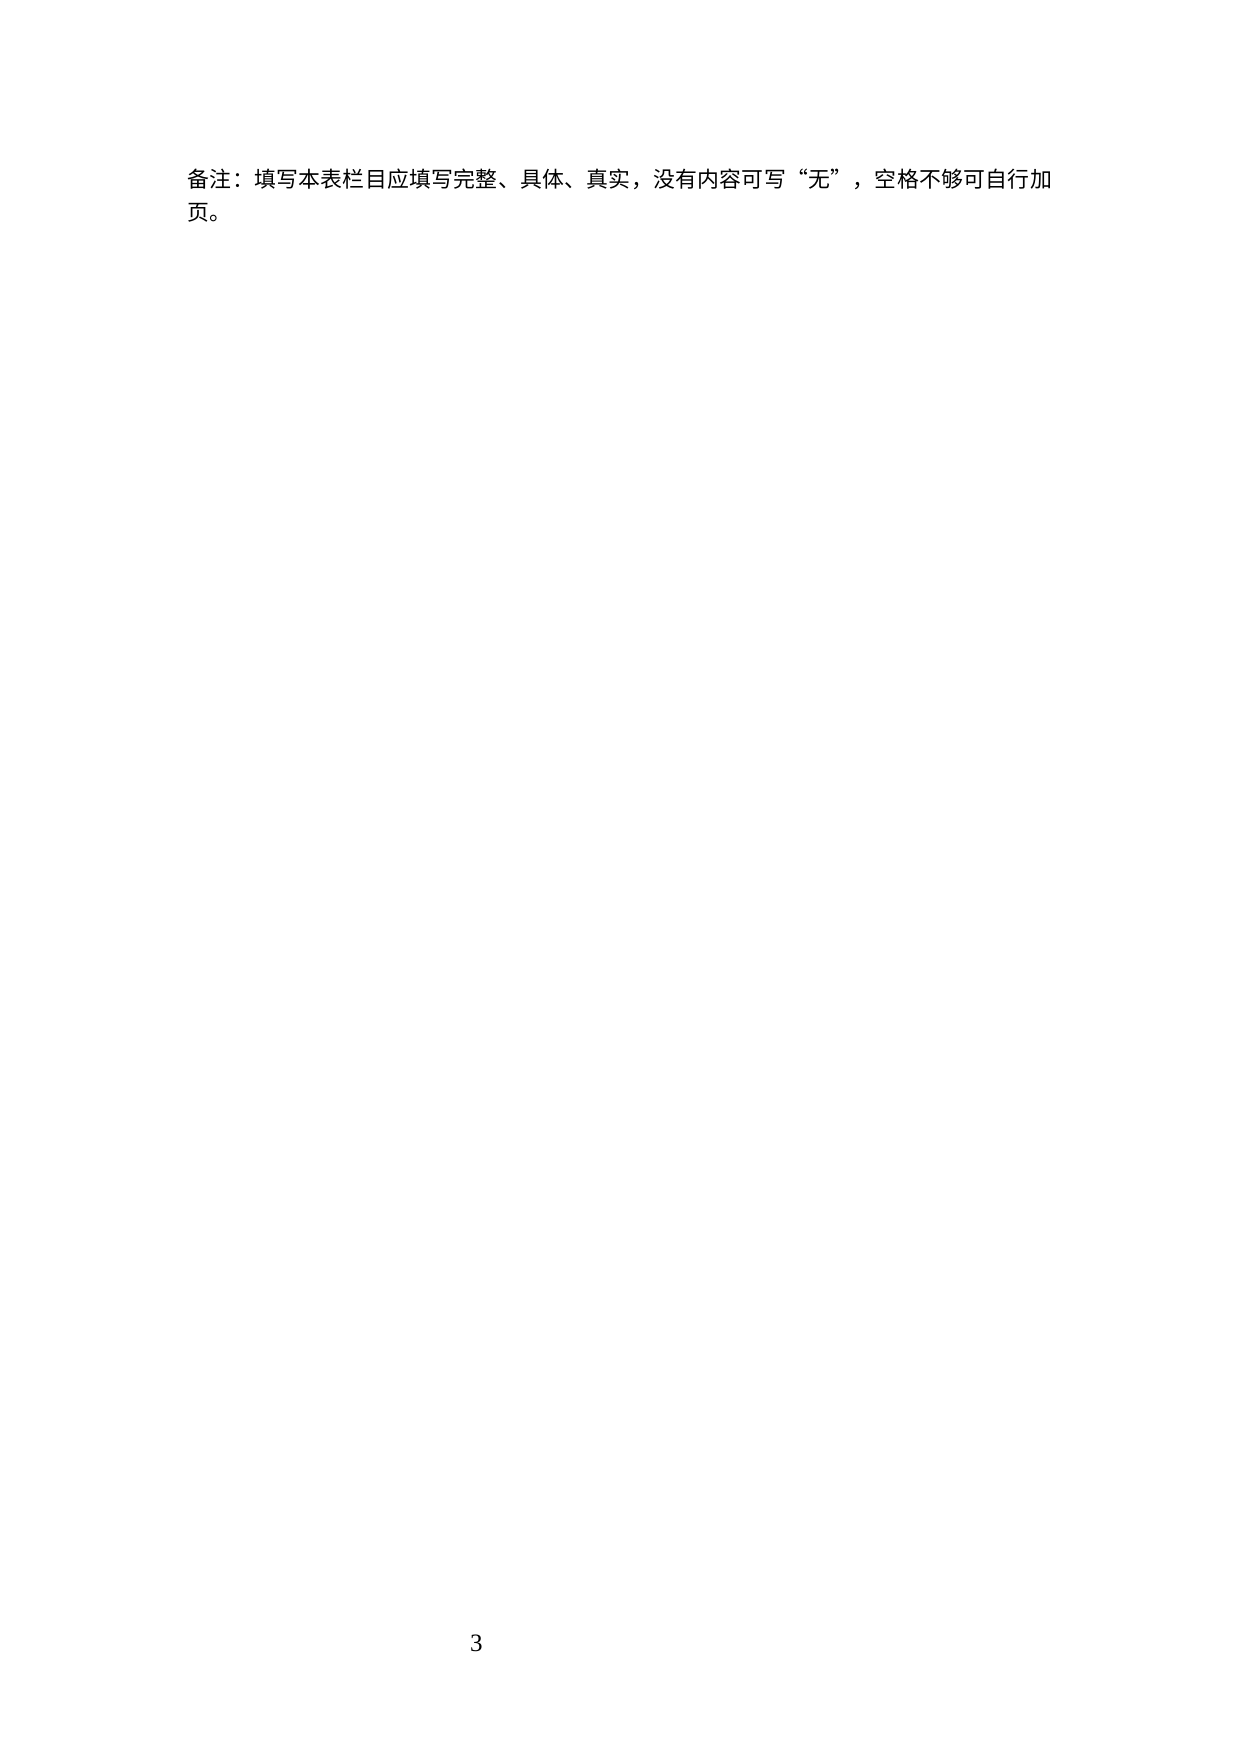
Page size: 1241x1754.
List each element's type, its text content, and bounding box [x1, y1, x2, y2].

text 备注：填写本表栏目应填写完整、具体、真实，没有内容可写“无”，空格不够可自行加页。 [187, 162, 1053, 227]
